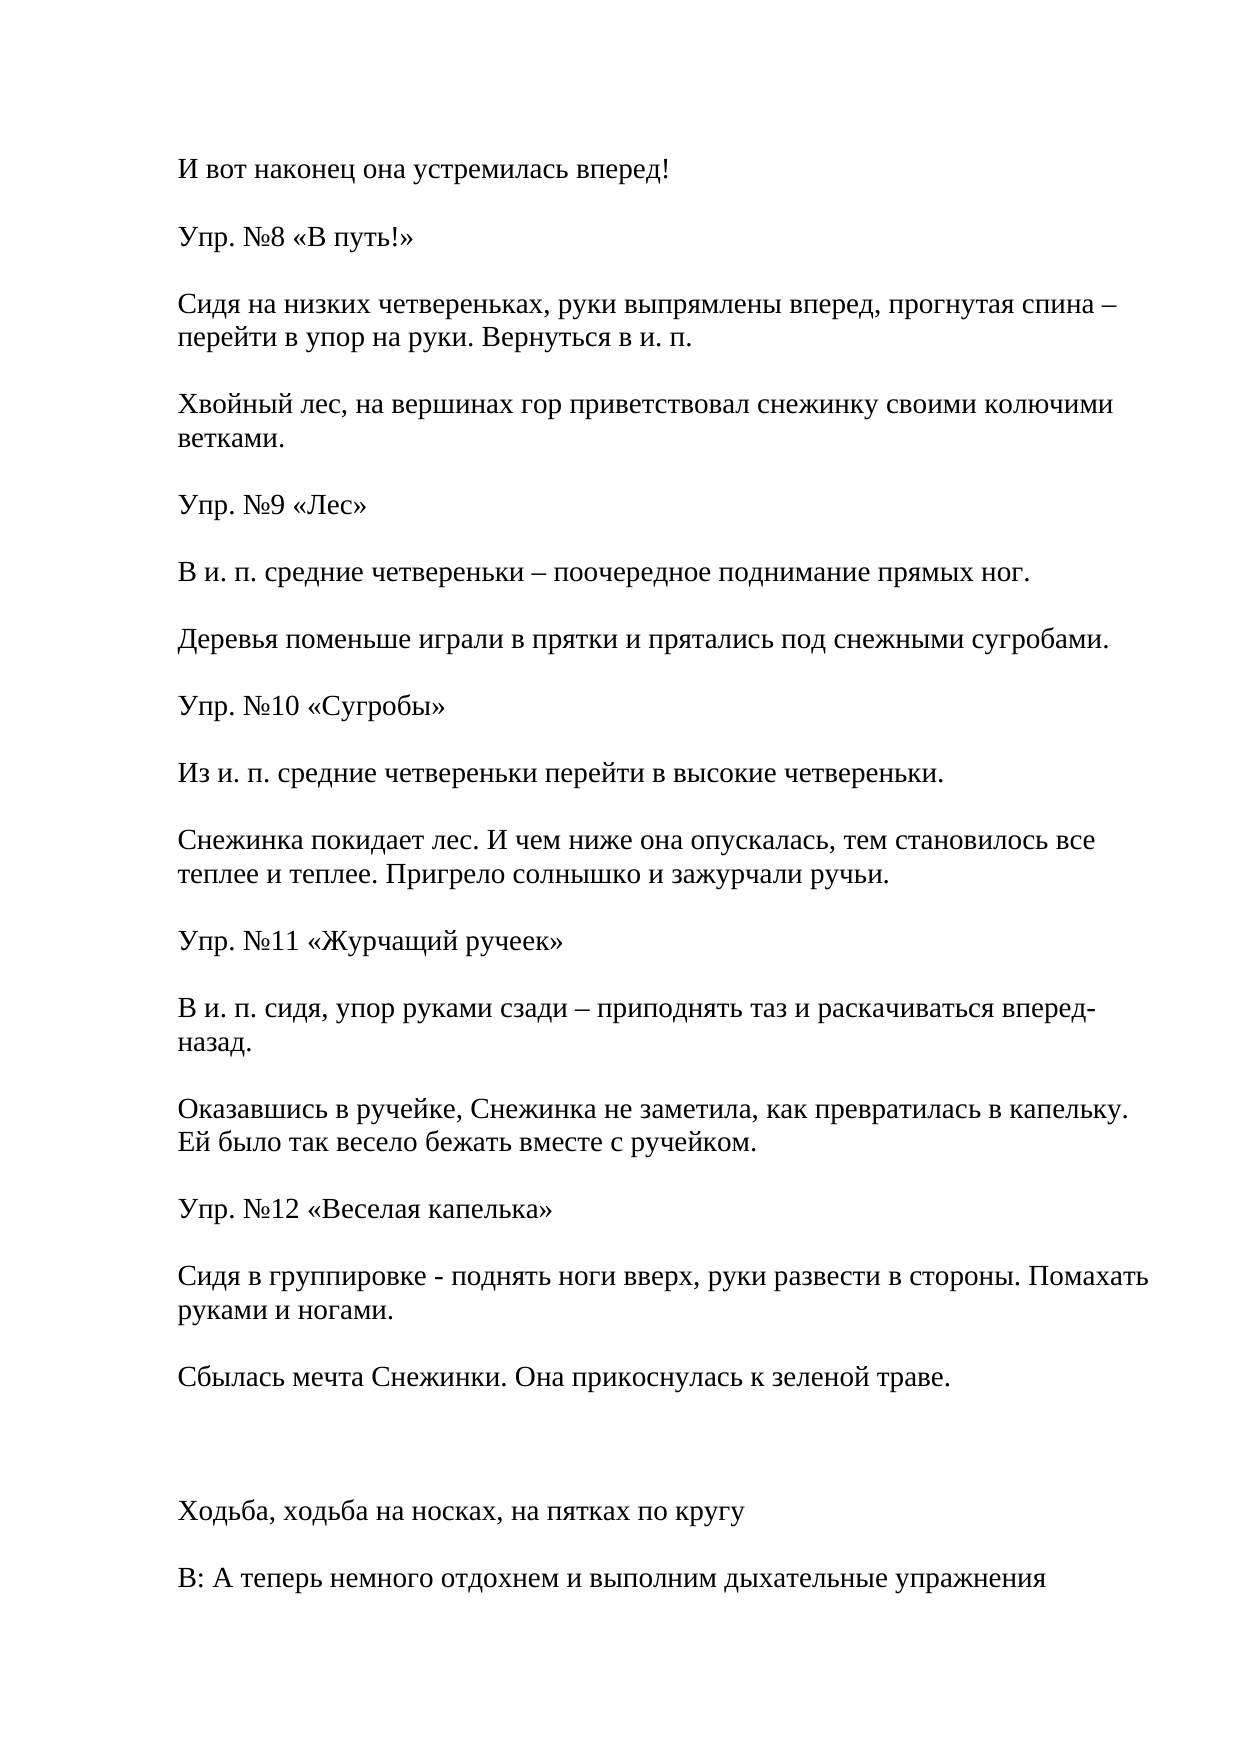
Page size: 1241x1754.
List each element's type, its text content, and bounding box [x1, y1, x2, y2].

text И вот наконец она устремилась вперед! [177, 152, 1152, 185]
text Ходьба, ходьба на носках, на пятках по кругу [177, 1493, 1152, 1527]
text Снежинка покидает лес. И чем ниже она опускалась, тем становилось все теплее и теплее. Пригрело солнышко и зажурчали ручьи. [177, 822, 1152, 889]
text Сидя в группировке - поднять ноги вверх, руки развести в стороны. Помахать руками и ногами. [177, 1258, 1152, 1326]
text Сидя на низких четвереньках, руки выпрямлены вперед, прогнутая спина – перейти в упор на руки. Вернуться в и. п. [177, 286, 1152, 353]
text В и. п. средние четвереньки – поочередное поднимание прямых ног. [177, 554, 1152, 588]
text Упр. №8 «В путь!» [177, 219, 1152, 252]
text Упр. №12 «Веселая капелька» [177, 1191, 1152, 1225]
text В и. п. сидя, упор руками сзади – приподнять таз и раскачиваться вперед-назад. [177, 990, 1152, 1057]
text Хвойный лес, на вершинах гор приветствовал снежинку своими колючими ветками. [177, 386, 1152, 453]
text Упр. №9 «Лес» [177, 487, 1152, 521]
text Упр. №11 «Журчащий ручеек» [177, 923, 1152, 957]
text Сбылась мечта Снежинки. Она прикоснулась к зеленой траве. [177, 1359, 1152, 1393]
text Упр. №10 «Сугробы» [177, 688, 1152, 722]
text В: А теперь немного отдохнем и выполним дыхательные упражнения [177, 1560, 1152, 1594]
text Деревья поменьше играли в прятки и прятались под снежными сугробами. [177, 621, 1152, 655]
text Из и. п. средние четвереньки перейти в высокие четвереньки. [177, 755, 1152, 789]
text Оказавшись в ручейке, Снежинка не заметила, как превратилась в капельку. Ей было так весело бежать вместе с ручейком. [177, 1091, 1152, 1158]
